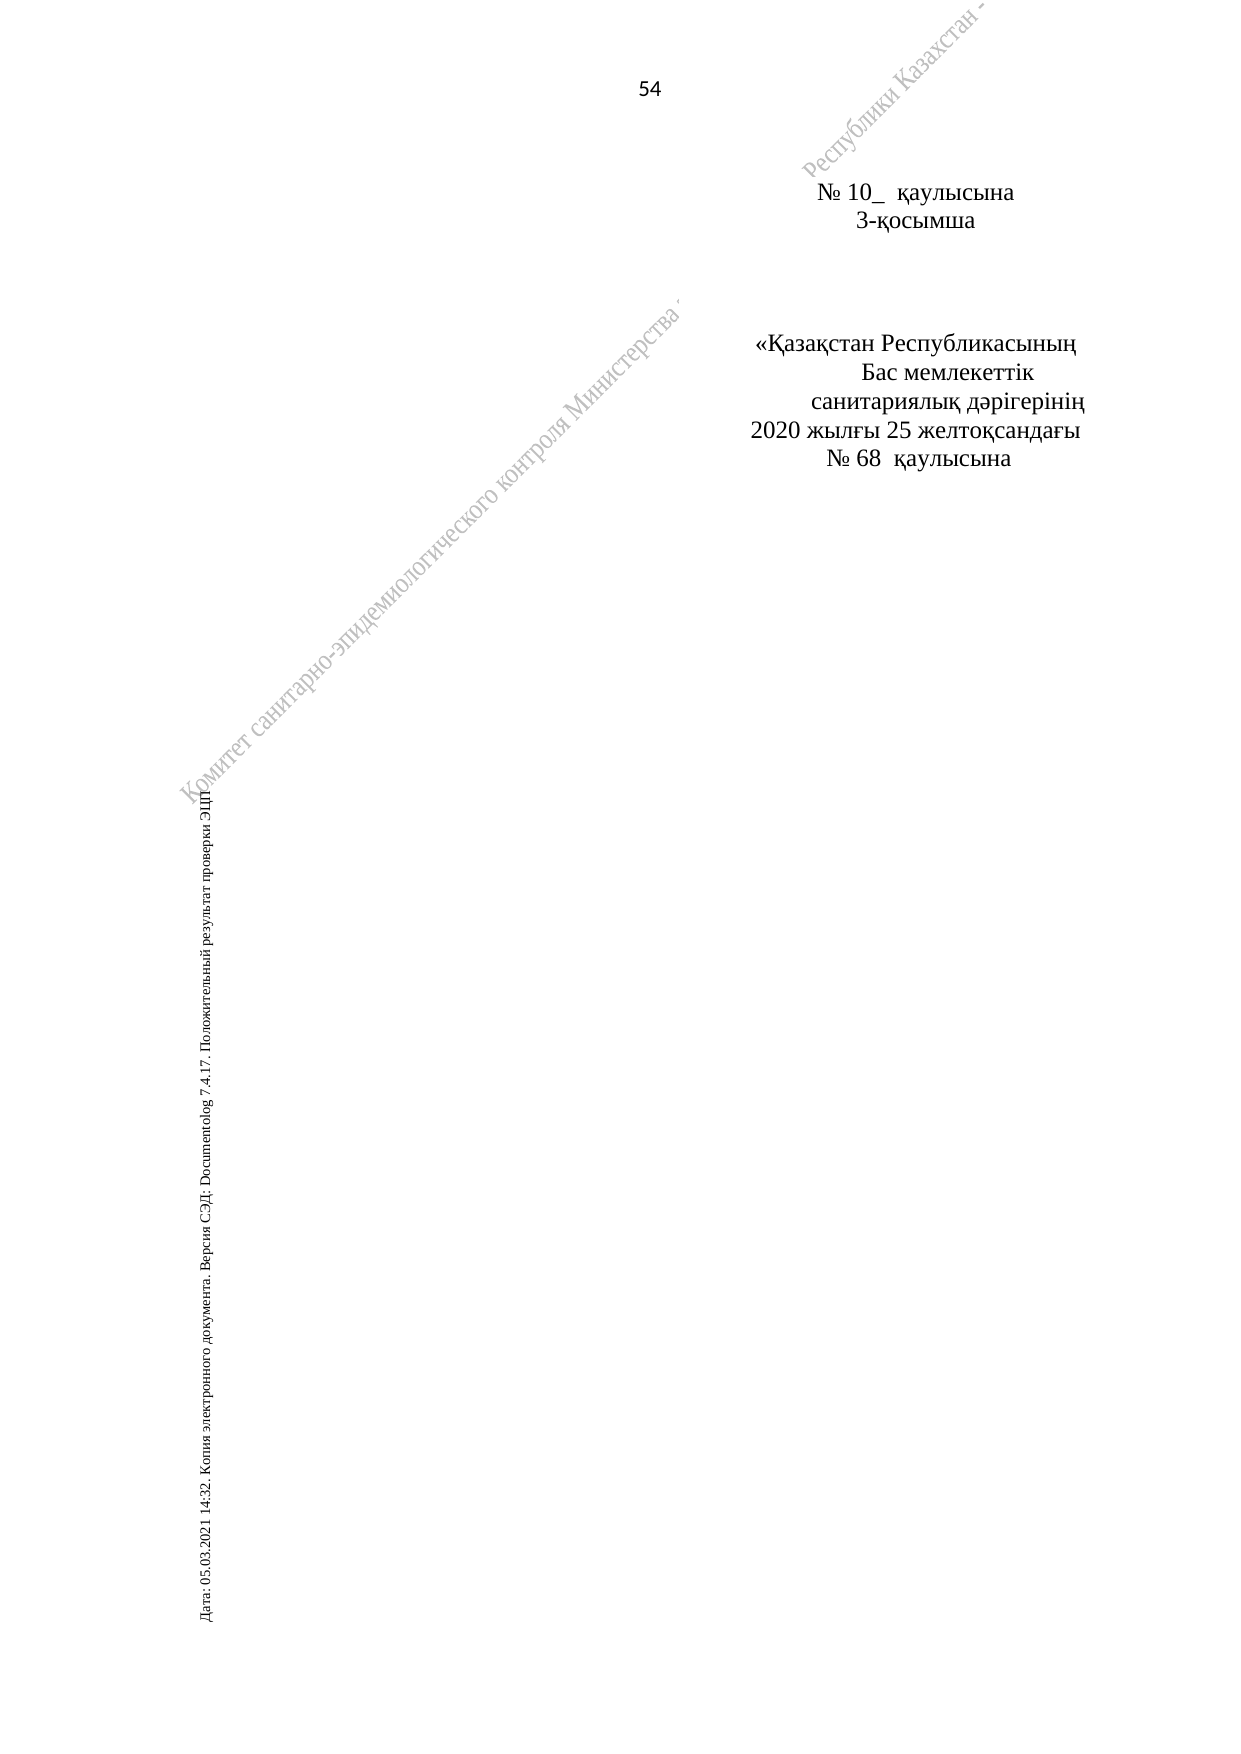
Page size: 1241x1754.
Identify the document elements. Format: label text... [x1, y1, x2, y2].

list «Қазақстан Республикасының [679, 328, 1152, 357]
list санитариялық дәрігерінің [743, 386, 1152, 415]
list 2020 жылғы 25 желтоқсандағы [679, 415, 1152, 443]
text № 10_ қаулысына [679, 177, 1152, 205]
text 3-қосымша [679, 205, 1152, 234]
list № 68 қаулысына [679, 443, 1152, 472]
list Бас мемлекеттік [743, 357, 1152, 386]
